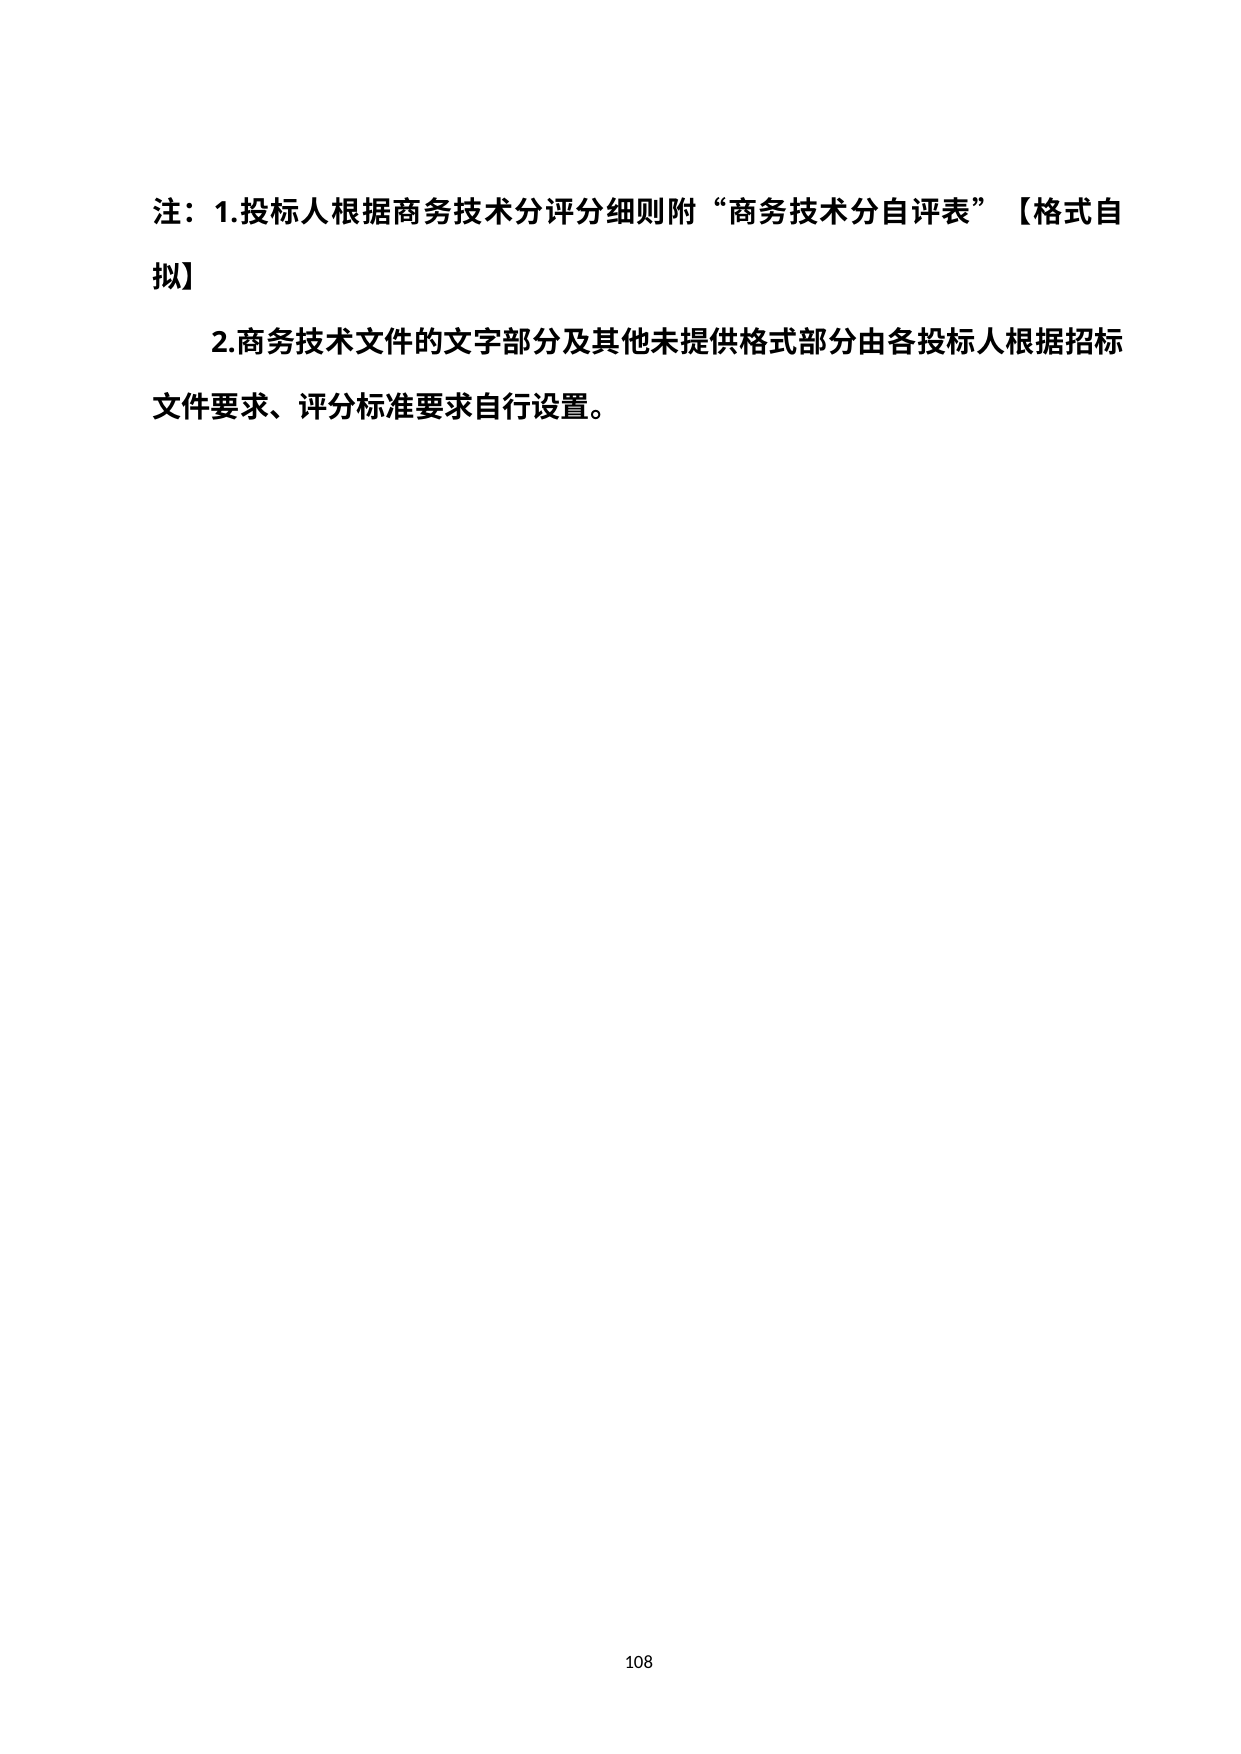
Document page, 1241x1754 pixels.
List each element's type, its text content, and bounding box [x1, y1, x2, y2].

text 2.商务技术文件的文字部分及其他未提供格式部分由各投标人根据招标文件要求、评分标准要求自行设置。 [152, 307, 1125, 437]
text 注：1.投标人根据商务技术分评分细则附“商务技术分自评表”【格式自拟】 [152, 177, 1125, 307]
